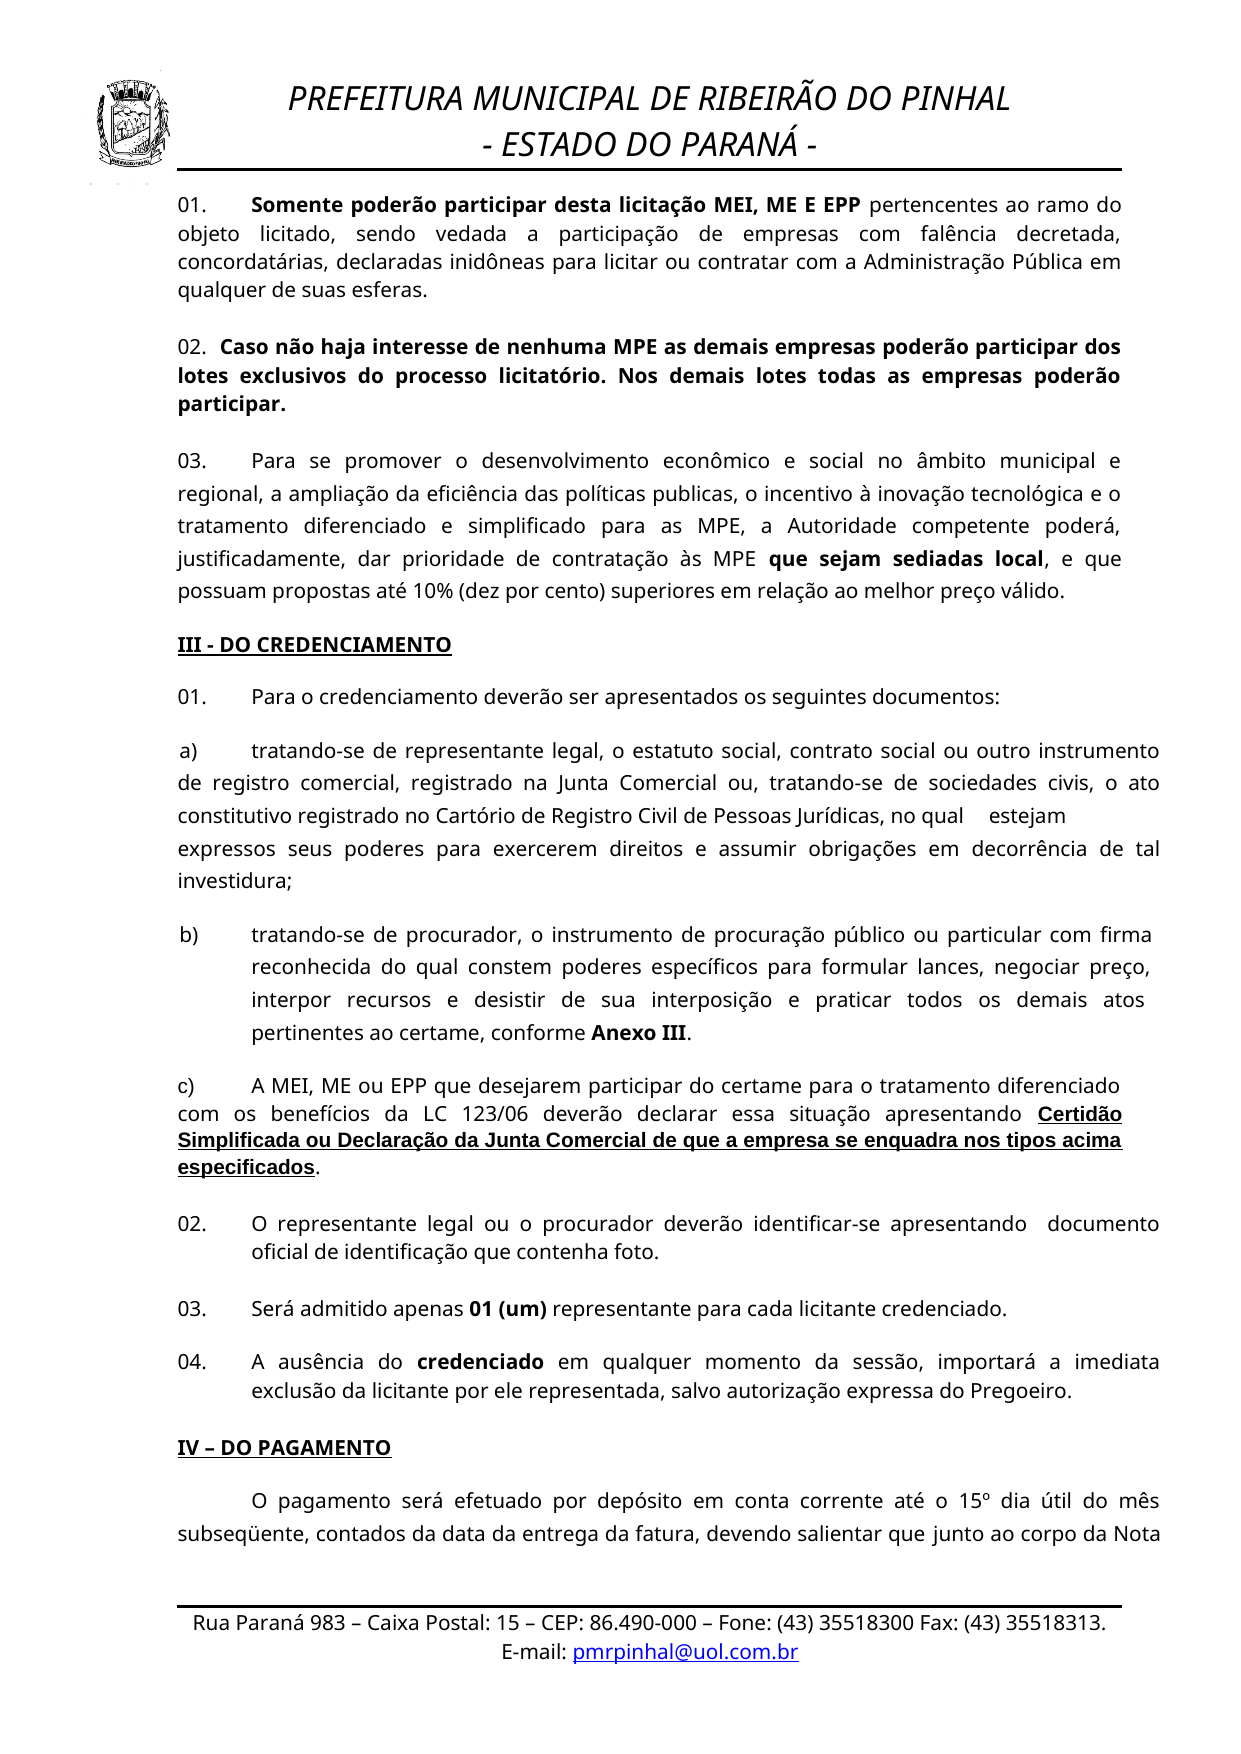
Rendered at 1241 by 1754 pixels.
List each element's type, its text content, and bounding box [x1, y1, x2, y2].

text 01. Para o credenciamento deverão ser apresentados os seguintes documentos: [177, 682, 1161, 711]
picture [83, 65, 186, 185]
text 01. Somente poderão participar desta licitação MEI, ME E EPP pertencentes ao ramo do objeto licitado, sendo vedada a participação de empresas com falência decretada, concordatárias, declaradas inidôneas para licitar ou contratar com a Administração Pública em qualquer de suas esferas. [177, 190, 1122, 304]
text 04. A ausência do credenciado em qualquer momento da sessão, importará a imediata exclusão da licitante por ele representada, salvo autorização expressa do Pregoeiro. [177, 1347, 1161, 1404]
text 03. Será admitido apenas 01 (um) representante para cada licitante credenciado. [177, 1294, 1161, 1322]
text IV – DO PAGAMENTO [177, 1433, 1161, 1461]
text c) A MEI, ME ou EPP que desejarem participar do certame para o tratamento diferenciado com os benefícios da LC 123/06 deverão declarar essa situação apresentando Certidão Simplificada ou Declaração da Junta Comercial de que a empresa se enquadra nos tipos acima especificados. [177, 1150, 1122, 1180]
text c) A MEI, ME ou EPP que desejarem participar do certame para o tratamento diferenciado com os benefícios da LC 123/06 deverão declarar essa situação apresentando Certidão Simplificada ou Declaração da Junta Comercial de que a empresa se enquadra nos tipos acima especificados. [177, 1071, 1122, 1149]
text 02. O representante legal ou o procurador deverão identificar-se apresentando documento oficial de identificação que contenha foto. [177, 1209, 1161, 1266]
text 03. Para se promover o desenvolvimento econômico e social no âmbito municipal e regional, a ampliação da eficiência das políticas publicas, o incentivo à inovação tecnológica e o tratamento diferenciado e simplificado para as MPE, a Autoridade competente poderá, justificadamente, dar prioridade de contratação às MPE que sejam sediadas local, e que possuam propostas até 10% (dez por cento) superiores em relação ao melhor preço válido. [177, 446, 1122, 605]
subtitle III - DO CREDENCIAMENTO [177, 630, 1161, 658]
text b) tratando-se de procurador, o instrumento de procuração público ou particular com firma reconhecida do qual constem poderes específicos para formular lances, negociar preço, interpor recursos e desistir de sua interposição e praticar todos os demais atos pertinentes ao certame, conforme Anexo III. [174, 920, 1161, 1046]
text 02. Caso não haja interesse de nenhuma MPE as demais empresas poderão participar dos lotes exclusivos do processo licitatório. Nos demais lotes todas as empresas poderão participar. [177, 332, 1122, 418]
text a) tratando-se de representante legal, o estatuto social, contrato social ou outro instrumento de registro comercial, registrado na Junta Comercial ou, tratando-se de sociedades civis, o ato constitutivo registrado no Cartório de Registro Civil de Pessoas Jurídicas, no qual estejam expressos seus poderes para exercerem direitos e assumir obrigações em decorrência de tal investidura; [174, 736, 1161, 895]
